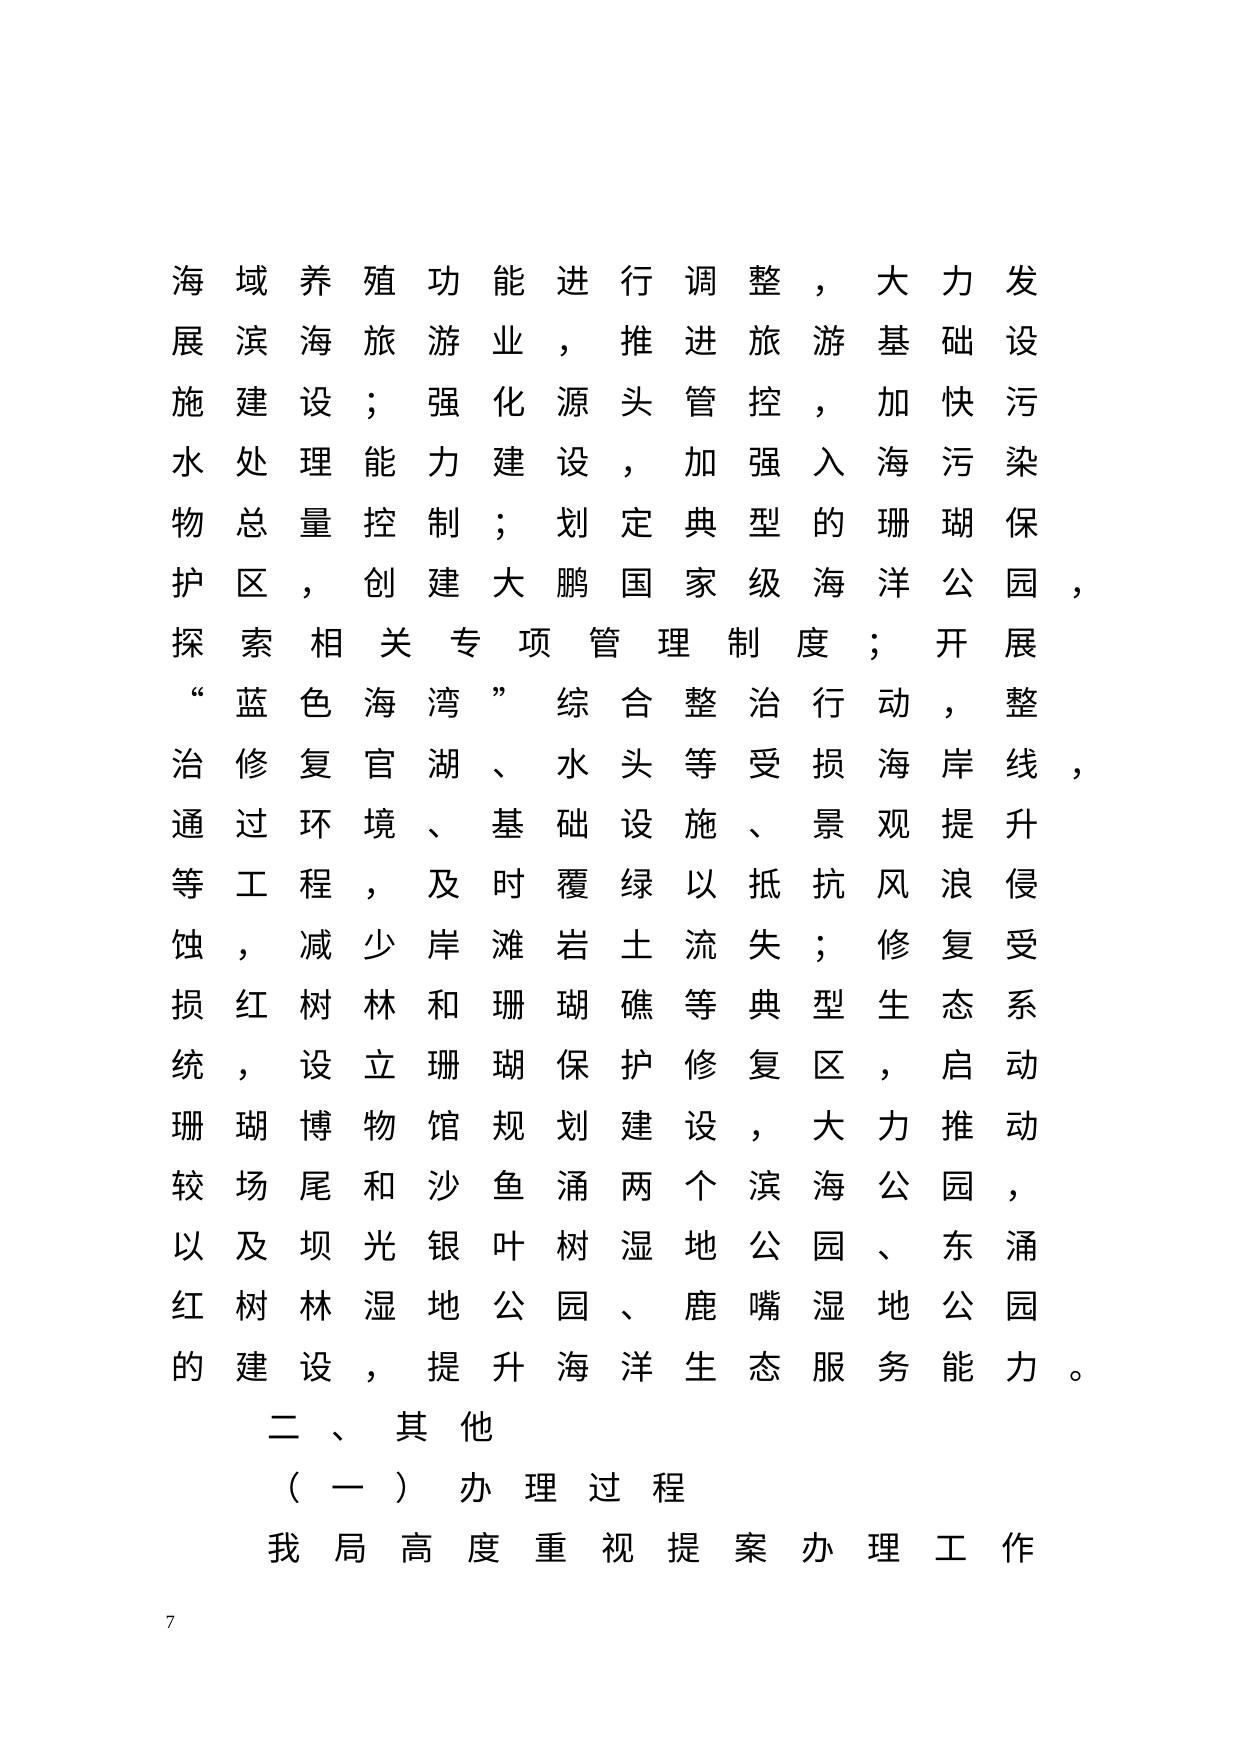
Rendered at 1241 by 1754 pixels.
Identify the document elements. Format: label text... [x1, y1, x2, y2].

text （一）办理过程 [171, 1455, 1069, 1516]
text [171, 1516, 1069, 1576]
text 二、其他 [171, 1395, 1069, 1455]
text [171, 249, 1069, 1395]
